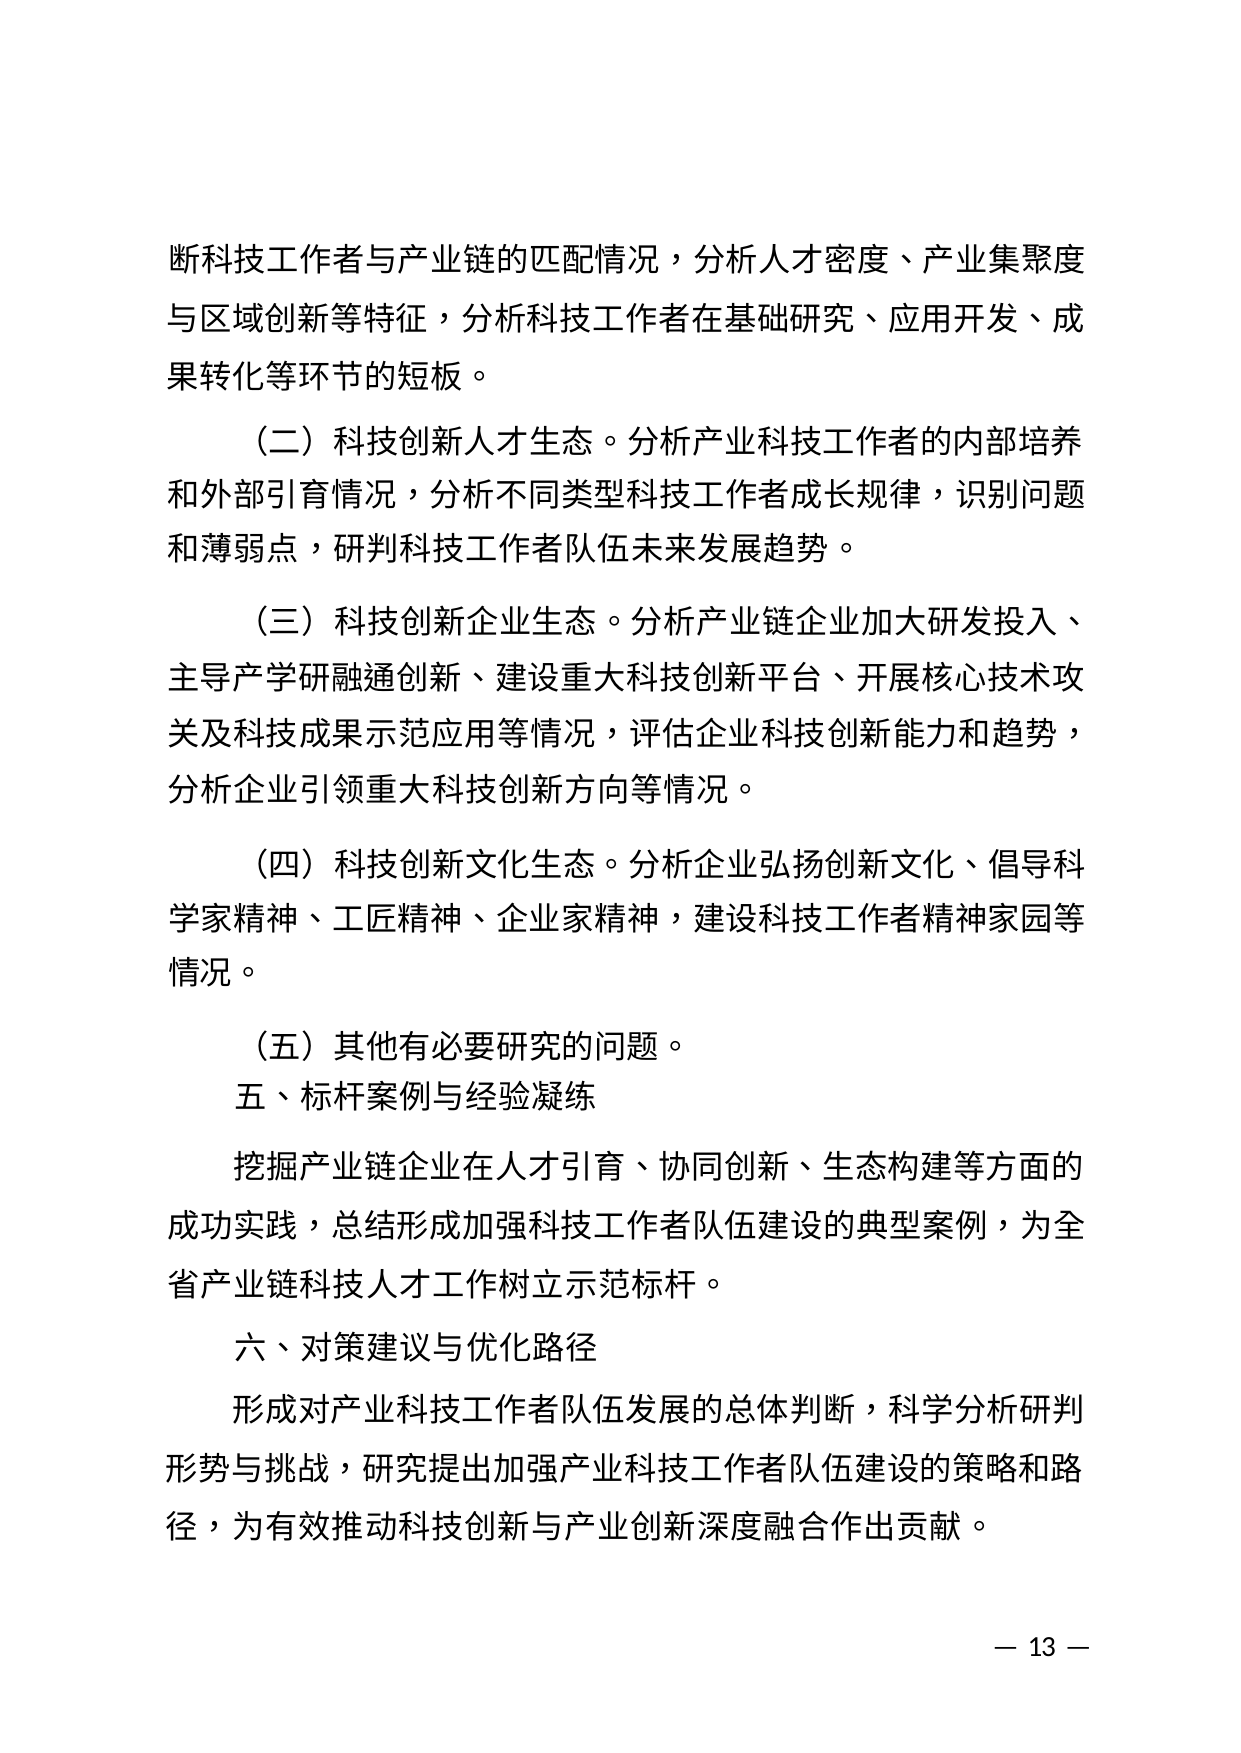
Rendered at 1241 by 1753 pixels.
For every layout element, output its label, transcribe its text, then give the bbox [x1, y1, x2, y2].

text 断科技工作者与产业链的匹配情况，分析人才密度、产业集聚度 与区域创新等特征，分析科技工作者在基础研究、应用开发、成 果转化等环节的短板。 [166, 237, 1087, 398]
text （五）其他有必要研究的问题。 五、标杆案例与经验凝练 [234, 1024, 694, 1118]
text （二）科技创新人才生态。分析产业科技工作者的内部培养 和外部引育情况，分析不同类型科技工作者成长规律，识别问题 和薄弱点，研判科技工作者队伍未来发展趋势。 [167, 419, 1087, 570]
text 六、对策建议与优化路径 [234, 1327, 1093, 1367]
text 挖掘产业链企业在人才引育、协同创新、生态构建等方面的 成功实践，总结形成加强科技工作者队伍建设的典型案例，为全 省产业链科技人才工作树立示范标杆。 [167, 1144, 1086, 1306]
text （三）科技创新企业生态。分析产业链企业加大研发投入、 主导产学研融通创新、建设重大科技创新平台、开展核心技术攻 关及科技成果示范应用等情况，评估企业科技创新能力和趋势， 分析企业引领重大科技创新方向等情况。 [167, 599, 1093, 811]
text 形成对产业科技工作者队伍发展的总体判断，科学分析研判 形势与挑战，研究提出加强产业科技工作者队伍建设的策略和路 径，为有效推动科技创新与产业创新深度融合作出贡献。 [166, 1387, 1087, 1548]
text （四）科技创新文化生态。分析企业弘扬创新文化、倡导科 学家精神、工匠精神、企业家精神，建设科技工作者精神家园等 情况。 [168, 842, 1087, 994]
